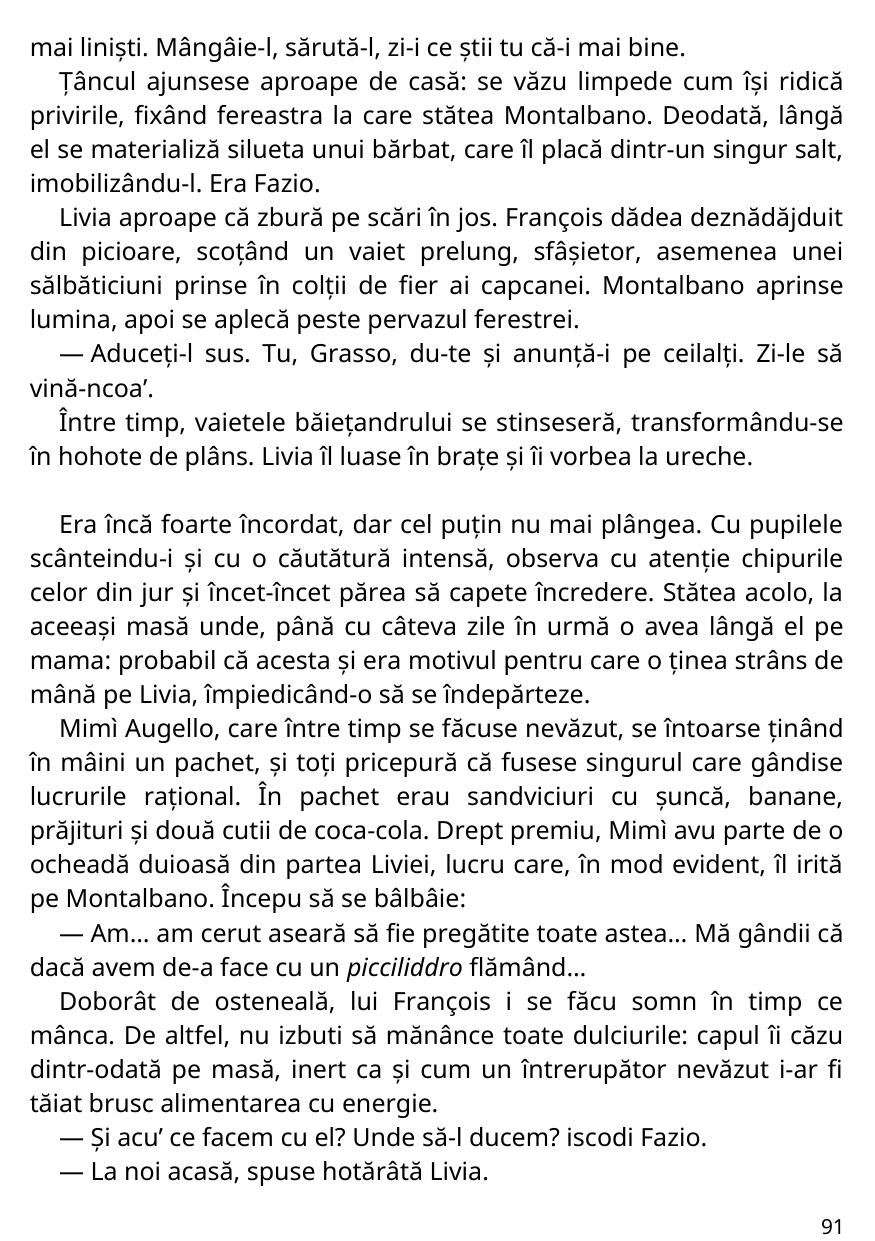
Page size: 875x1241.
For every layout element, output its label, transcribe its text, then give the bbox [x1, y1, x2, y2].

text — Am… am cerut aseară să fie pregătite toate astea… Mă gândii că dacă avem de-a face cu un picciliddro flămând… [29, 915, 844, 983]
text — Aduceţi-l sus. Tu, Grasso, du-te şi anunţă-i pe ceilalţi. Zi-le să vină-ncoa’. [29, 336, 844, 404]
text Doborât de osteneală, lui François i se făcu somn în timp ce mânca. De altfel, nu izbuti să mănânce toate dulciurile: capul îi căzu dintr-odată pe masă, inert ca şi cum un întrerupător nevăzut i-ar fi tăiat brusc alimentarea cu energie. [29, 983, 844, 1119]
text Era încă foarte încordat, dar cel puţin nu mai plângea. Cu pupilele scânteindu-i şi cu o căutătură intensă, observa cu atenţie chipurile celor din jur şi încet-încet părea să capete încredere. Stătea acolo, la aceeaşi masă unde, până cu câteva zile în urmă o avea lângă el pe mama: probabil că acesta şi era motivul pentru care o ţinea strâns de mână pe Livia, împiedicând-o să se îndepărteze. [29, 506, 844, 711]
text Mimì Augello, care între timp se făcuse nevăzut, se întoarse ţinând în mâini un pachet, şi toţi pricepură că fusese singurul care gândise lucrurile raţional. În pachet erau sandviciuri cu şuncă, banane, prăjituri şi două cutii de coca-cola. Drept premiu, Mimì avu parte de o ocheadă duioasă din partea Liviei, lucru care, în mod evident, îl irită pe Montalbano. Începu să se bâlbâie: [29, 711, 844, 915]
text Între timp, vaietele băieţandrului se stinseseră, transformându-se în hohote de plâns. Livia îl luase în braţe şi îi vorbea la ureche. [29, 404, 844, 472]
text — La noi acasă, spuse hotărâtă Livia. [29, 1154, 844, 1188]
text — Şi acu’ ce facem cu el? Unde să-l ducem? iscodi Fazio. [29, 1119, 844, 1154]
text Livia aproape că zbură pe scări în jos. François dădea deznădăjduit din picioare, scoţând un vaiet prelung, sfâşietor, asemenea unei sălbăticiuni prinse în colţii de fier ai capcanei. Montalbano aprinse lumina, apoi se aplecă peste pervazul ferestrei. [29, 200, 844, 336]
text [29, 29, 844, 64]
text Ţâncul ajunsese aproape de casă: se văzu limpede cum îşi ridică privirile, fixând fereastra la care stătea Montalbano. Deodată, lângă el se materializă silueta unui bărbat, care îl placă dintr-un singur salt, imobilizându-l. Era Fazio. [29, 64, 844, 200]
